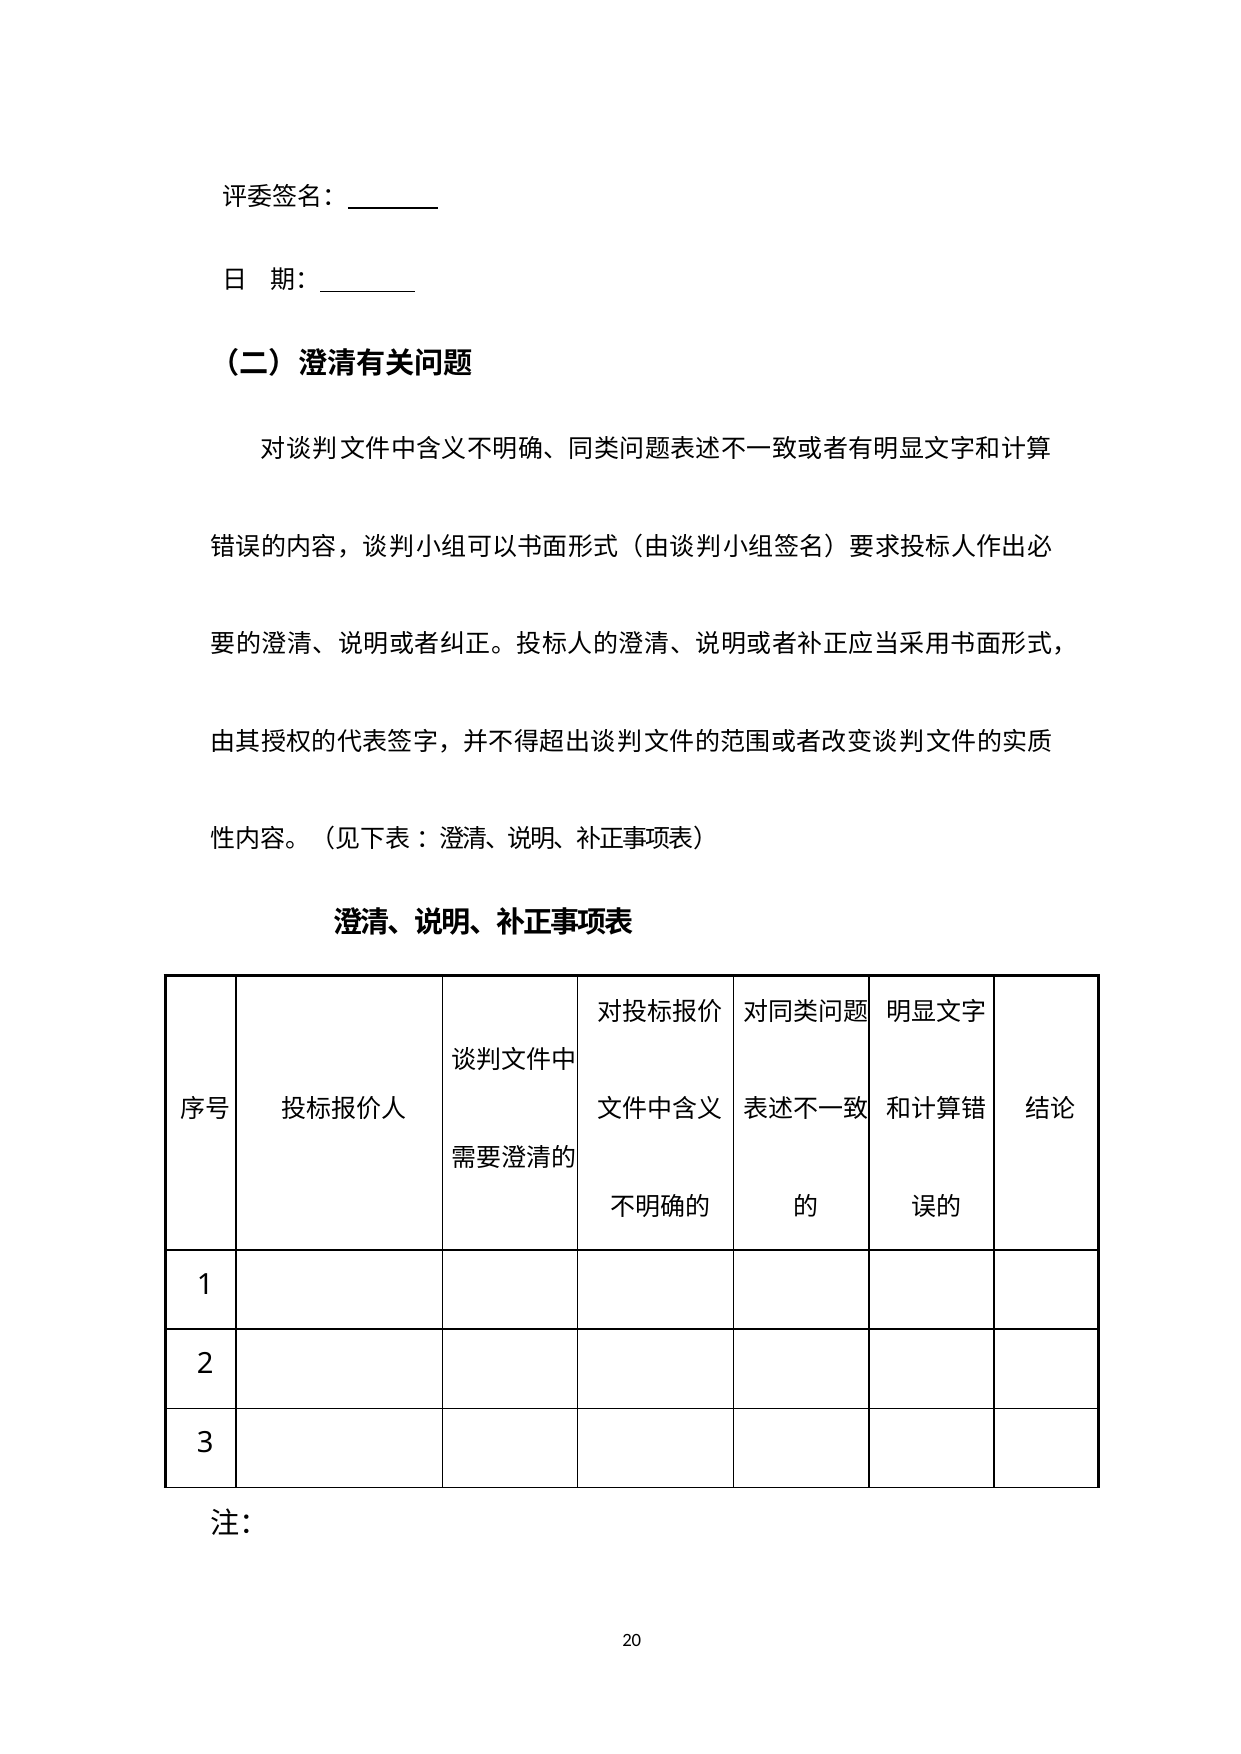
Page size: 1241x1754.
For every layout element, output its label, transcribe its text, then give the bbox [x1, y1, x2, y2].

text 澄清、说明、补正事项表 [210, 887, 1053, 952]
table_cell [578, 1330, 733, 1407]
table_cell [995, 1251, 1097, 1328]
table_cell [443, 1330, 577, 1407]
table_cell [237, 1330, 442, 1407]
table_cell [443, 1409, 577, 1486]
table_header 投标报价人 [237, 977, 442, 1249]
table_cell [237, 1251, 442, 1328]
table_header 对投标报价文件中含义不明确的 [578, 977, 733, 1249]
text 日 期： [210, 245, 1053, 310]
text 对谈判文件中含义不明确、同类问题表述不一致或者有明显文字和计算错误的内容，谈判小组可以书面形式（由谈判小组签名）要求投标人作出必要的澄清、说明或者纠正。投标人的澄清、说明或者补正应当采用书面形式，由其授权的代表签字，并不得超出谈判文件的范围或者改变谈判文件的实质性内容。（见下表 ：澄清、说明、补正事项表） [210, 414, 1053, 869]
table_cell [870, 1251, 993, 1328]
table_header 谈判文件中需要澄清的 [443, 977, 577, 1249]
table_cell [443, 1251, 577, 1328]
table_header 对同类问题表述不一致的 [734, 977, 868, 1249]
table_cell [870, 1330, 993, 1407]
text 评委签名： [210, 162, 1053, 227]
table_cell [734, 1330, 868, 1407]
table_cell 3 [167, 1409, 235, 1486]
table_cell [578, 1251, 733, 1328]
table_cell [578, 1409, 733, 1486]
table_cell 1 [167, 1251, 235, 1328]
table_cell [995, 1409, 1097, 1486]
table_cell [734, 1251, 868, 1328]
table_cell [995, 1330, 1097, 1407]
table_cell [870, 1409, 993, 1486]
table_header 序号 [167, 977, 235, 1249]
table_header 结论 [995, 977, 1097, 1249]
text 注： [210, 1488, 1053, 1553]
table_cell [734, 1409, 868, 1486]
table_header 明显文字和计算错误的 [870, 977, 993, 1249]
table_cell [237, 1409, 442, 1486]
text （二）澄清有关问题 [210, 328, 1053, 393]
table_cell 2 [167, 1330, 235, 1407]
